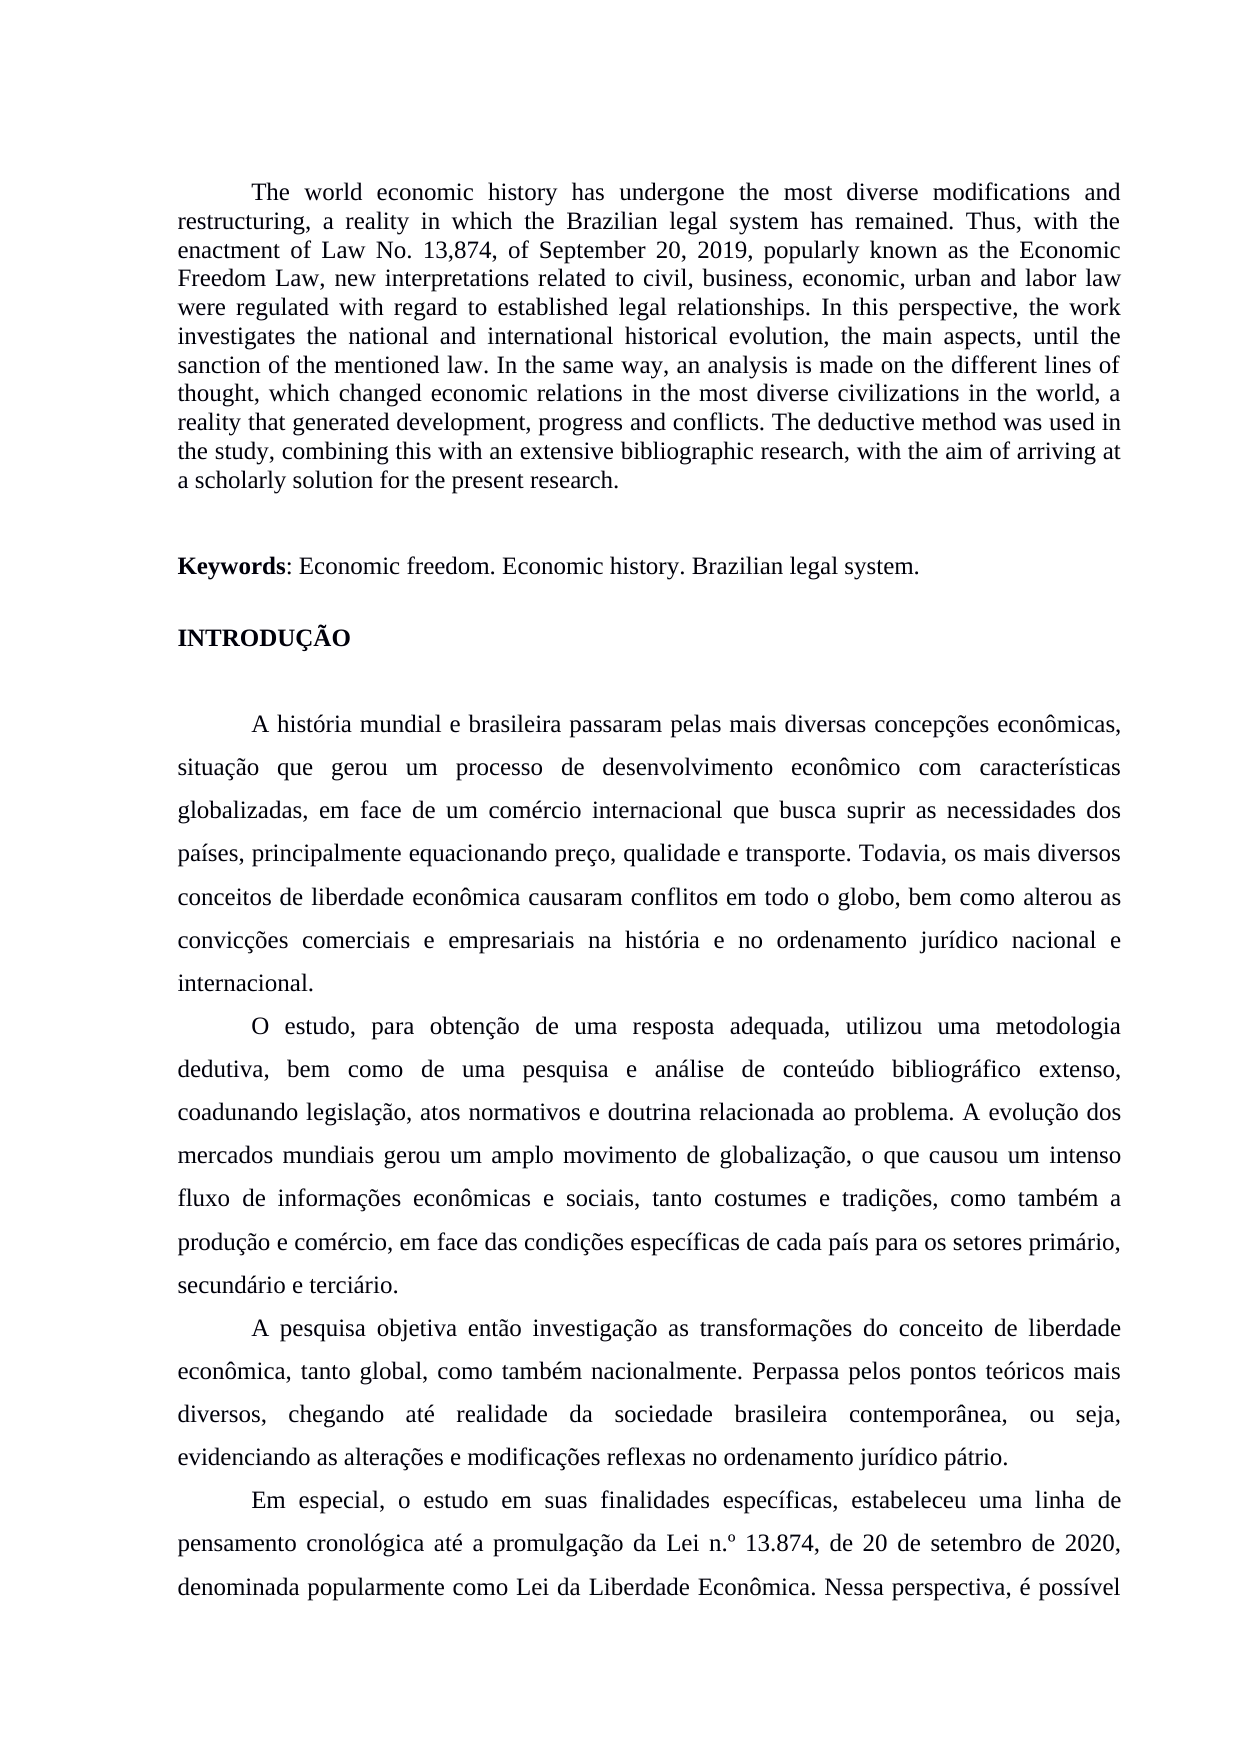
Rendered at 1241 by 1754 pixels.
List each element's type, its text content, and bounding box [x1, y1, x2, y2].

text Keywords: Economic freedom. Economic history. Brazilian legal system. [177, 551, 1122, 580]
text INTRODUÇÃO [177, 623, 1122, 652]
text The world economic history has undergone the most diverse modifications and restructuring, a reality in which the Brazilian legal system has remained. Thus, with the enactment of Law No. 13,874, of September 20, 2019, popularly known as the Economic Freedom Law, new interpretations related to civil, business, economic, urban and labor law were regulated with regard to established legal relationships. In this perspective, the work investigates the national and international historical evolution, the main aspects, until the sanction of the mentioned law. In the same way, an analysis is made on the different lines of thought, which changed economic relations in the most diverse civilizations in the world, a reality that generated development, progress and conflicts. The deductive method was used in the study, combining this with an extensive bibliographic research, with the aim of arriving at a scholarly solution for the present research. [177, 177, 1122, 493]
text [177, 1485, 1122, 1600]
text O estudo, para obtenção de uma resposta adequada, utilizou uma metodologia dedutiva, bem como de uma pesquisa e análise de conteúdo bibliográfico extenso, coadunando legislação, atos normativos e doutrina relacionada ao problema. A evolução dos mercados mundiais gerou um amplo movimento de globalização, o que causou um intenso fluxo de informações econômicas e sociais, tanto costumes e tradições, como também a produção e comércio, em face das condições específicas de cada país para os setores primário, secundário e terciário. [177, 1011, 1122, 1298]
text A história mundial e brasileira passaram pelas mais diversas concepções econômicas, situação que gerou um processo de desenvolvimento econômico com características globalizadas, em face de um comércio internacional que busca suprir as necessidades dos países, principalmente equacionando preço, qualidade e transporte. Todavia, os mais diversos conceitos de liberdade econômica causaram conflitos em todo o globo, bem como alterou as convicções comerciais e empresariais na história e no ordenamento jurídico nacional e internacional. [177, 709, 1122, 997]
text A pesquisa objetiva então investigação as transformações do conceito de liberdade econômica, tanto global, como também nacionalmente. Perpassa pelos pontos teóricos mais diversos, chegando até realidade da sociedade brasileira contemporânea, ou seja, evidenciando as alterações e modificações reflexas no ordenamento jurídico pátrio. [177, 1313, 1122, 1471]
